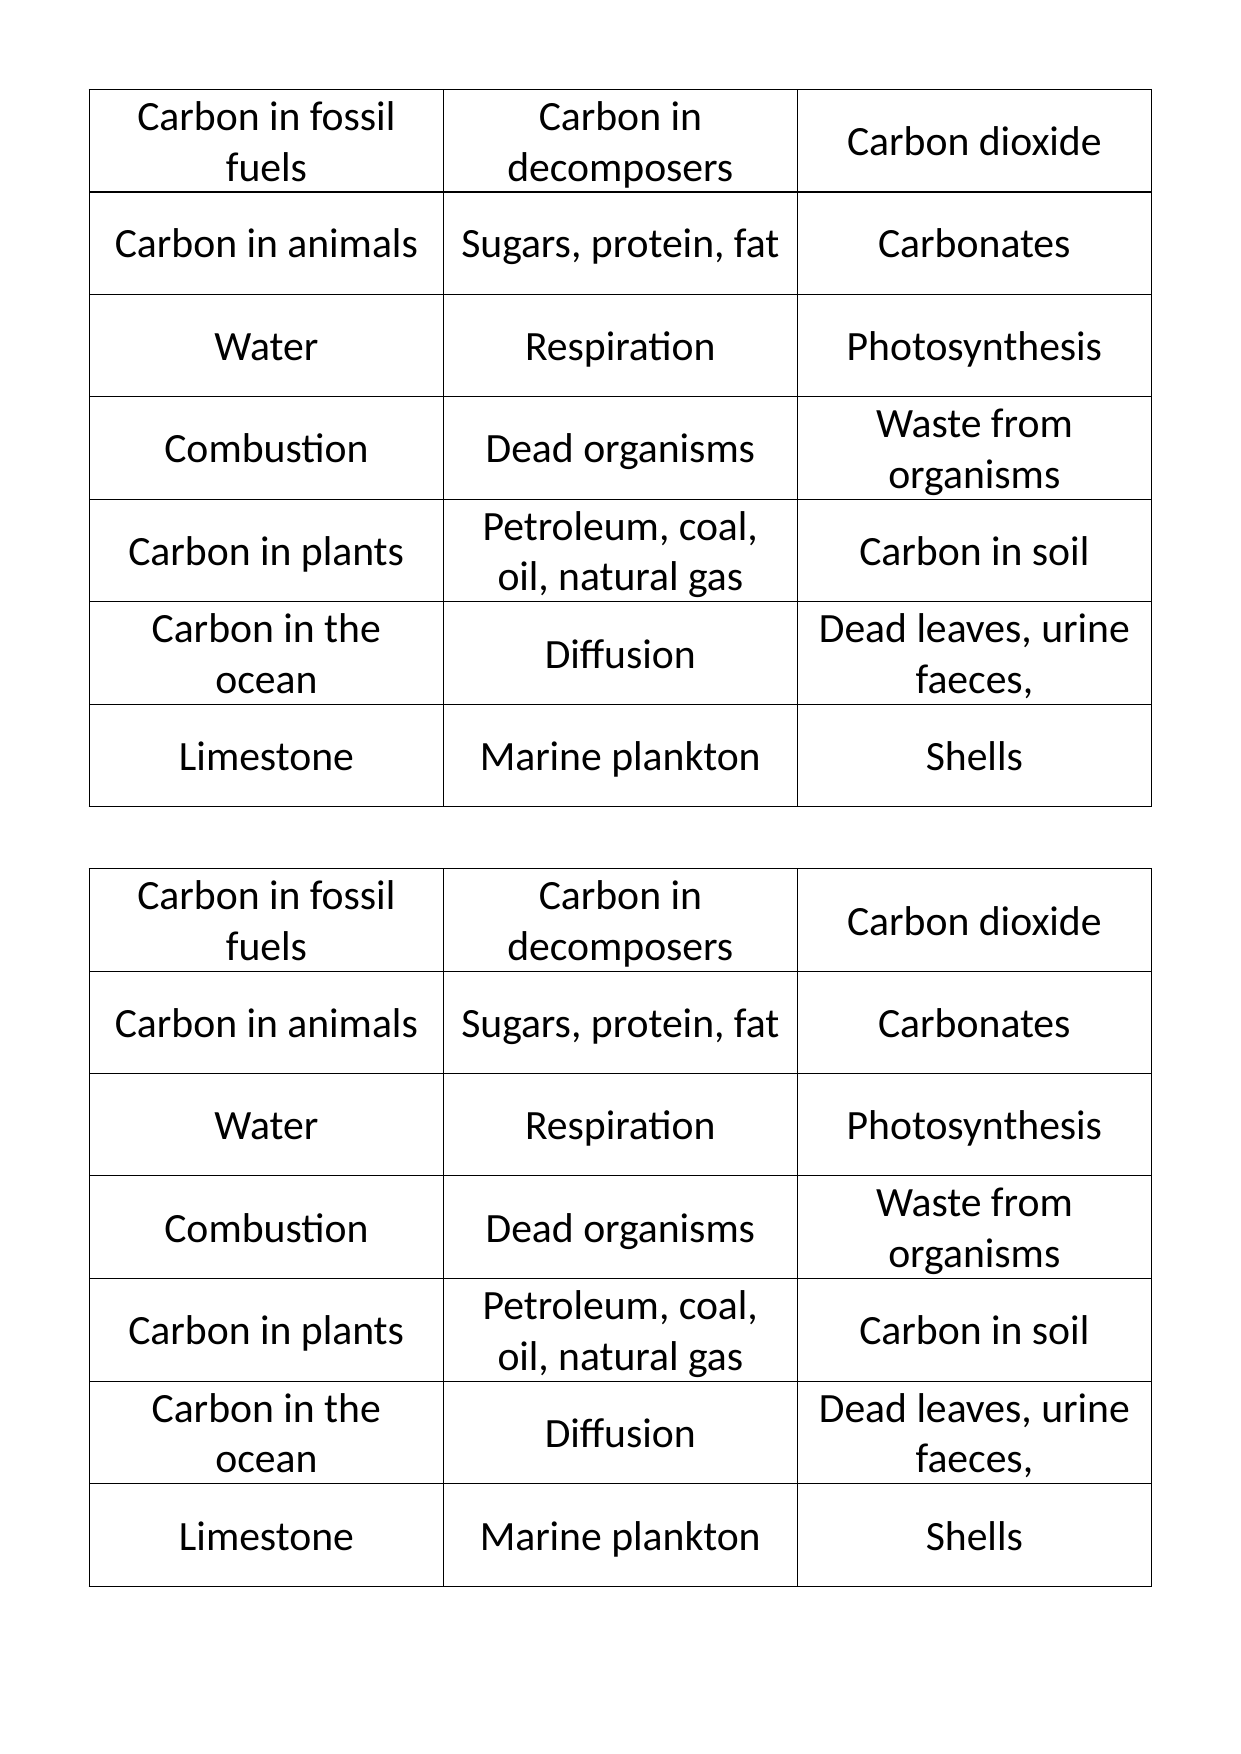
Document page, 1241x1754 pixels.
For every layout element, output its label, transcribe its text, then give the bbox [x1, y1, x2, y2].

table_cell Water [90, 295, 443, 396]
table_cell Carbon in soil [798, 500, 1151, 601]
table_cell Photosynthesis [798, 295, 1151, 396]
table_cell Petroleum, coal, oil, natural gas [444, 1279, 797, 1381]
table_cell Dead leaves, urine faeces, [798, 602, 1151, 704]
table_cell Shells [798, 705, 1151, 806]
table_cell Carbonates [798, 193, 1151, 293]
table_header Carbon in decomposers [444, 869, 797, 971]
table_cell Photosynthesis [798, 1074, 1151, 1175]
table_cell Waste from organisms [798, 1176, 1151, 1278]
table_cell Water [90, 1074, 443, 1175]
table_cell Carbon in plants [90, 500, 443, 601]
table_cell Shells [798, 1484, 1151, 1586]
table_cell Combustion [90, 397, 443, 498]
table_cell Carbon in animals [90, 193, 443, 293]
table_header Carbon dioxide [798, 90, 1151, 191]
table_cell Carbon in the ocean [90, 602, 443, 704]
table_cell Dead organisms [444, 397, 797, 498]
table_cell Limestone [90, 705, 443, 806]
table_cell Marine plankton [444, 705, 797, 806]
table_header Carbon in decomposers [444, 90, 797, 191]
table_cell Diffusion [444, 602, 797, 704]
table_cell Respiration [444, 295, 797, 396]
table_cell Limestone [90, 1484, 443, 1586]
table_header Carbon dioxide [798, 869, 1151, 971]
table_cell Dead leaves, urine faeces, [798, 1382, 1151, 1483]
table_cell Petroleum, coal, oil, natural gas [444, 500, 797, 601]
table_cell Diffusion [444, 1382, 797, 1483]
table_cell Carbon in animals [90, 972, 443, 1073]
table_cell Sugars, protein, fat [444, 193, 797, 293]
table_header Carbon in fossil fuels [90, 869, 443, 971]
table_cell Carbon in soil [798, 1279, 1151, 1381]
table_cell Marine plankton [444, 1484, 797, 1586]
table_cell Carbon in the ocean [90, 1382, 443, 1483]
table_cell Dead organisms [444, 1176, 797, 1278]
table_cell Respiration [444, 1074, 797, 1175]
table_header Carbon in fossil fuels [90, 90, 443, 191]
table_cell Combustion [90, 1176, 443, 1278]
table_cell Sugars, protein, fat [444, 972, 797, 1073]
table_cell Waste from organisms [798, 397, 1151, 498]
table_cell Carbon in plants [90, 1279, 443, 1381]
table_cell Carbonates [798, 972, 1151, 1073]
